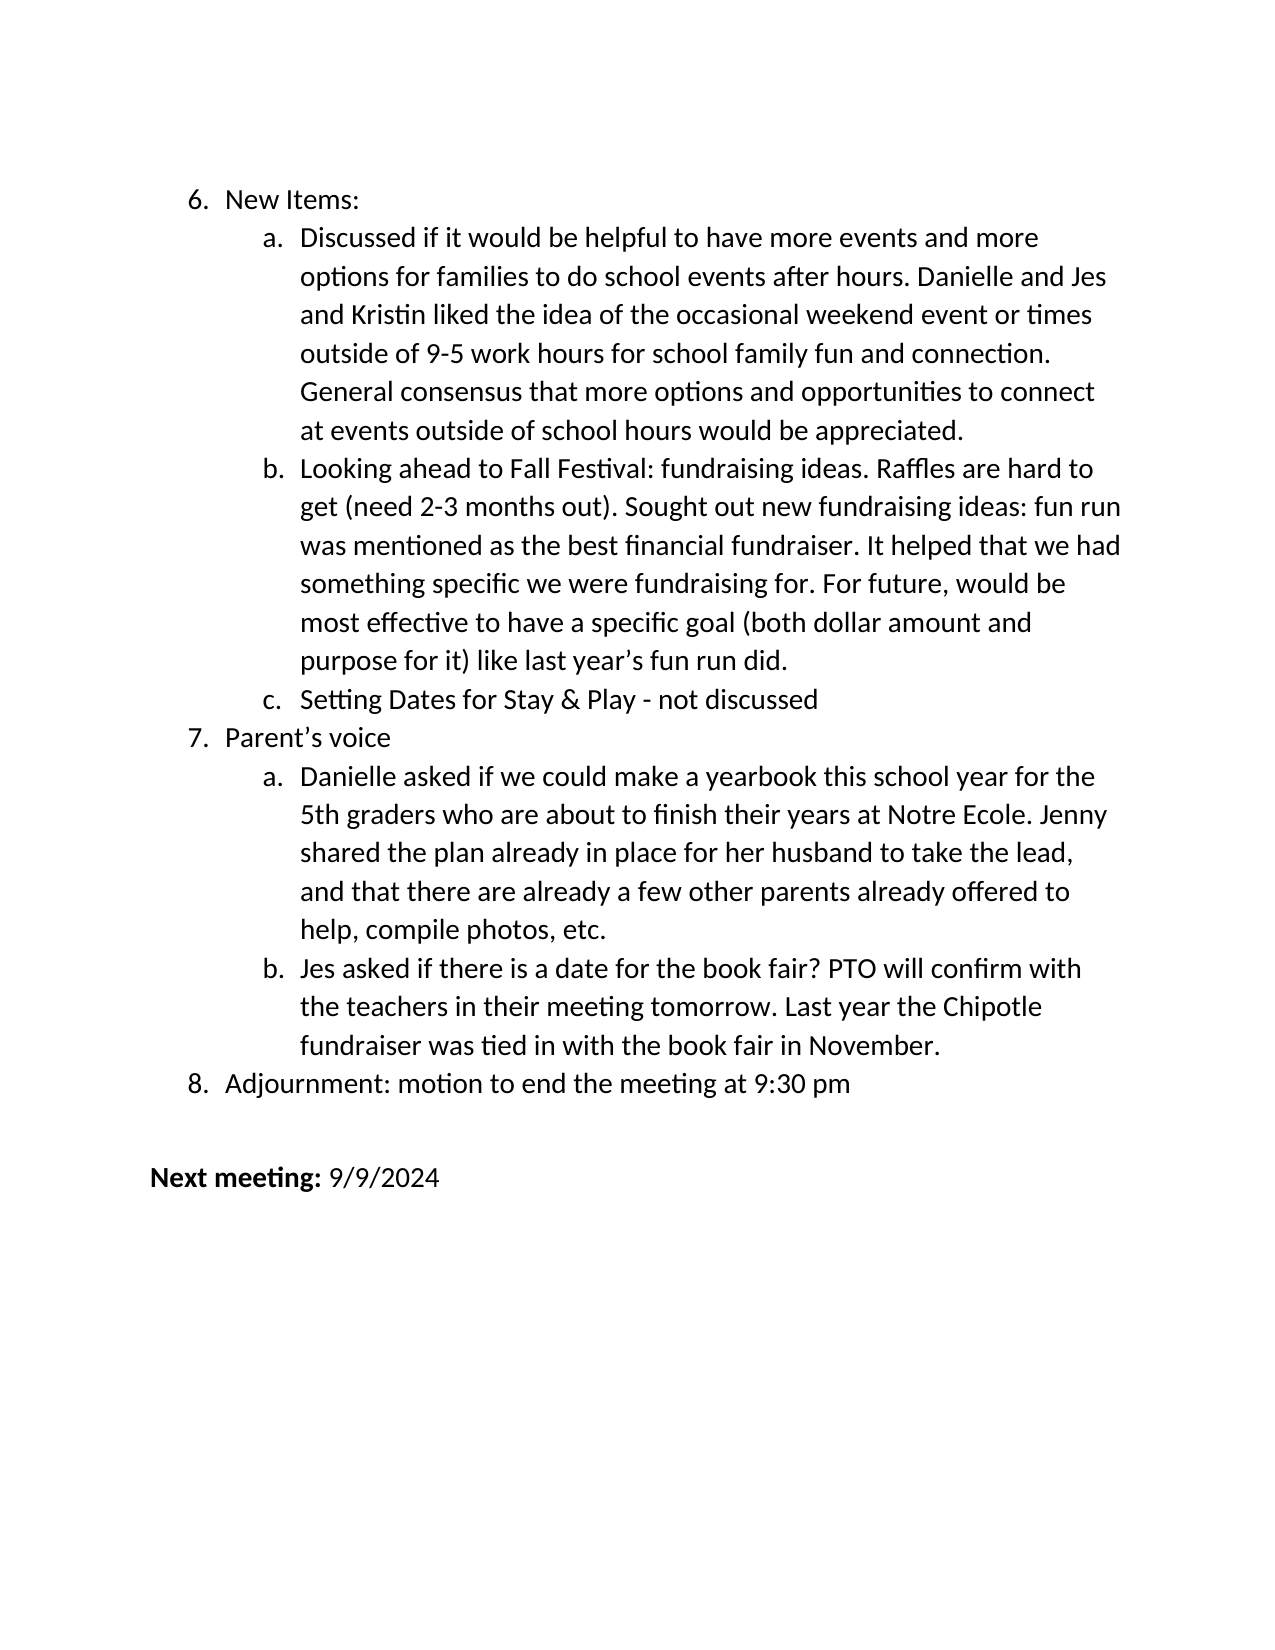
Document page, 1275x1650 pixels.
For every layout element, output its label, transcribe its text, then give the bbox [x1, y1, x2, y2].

list Looking ahead to Fall Festival: fundraising ideas. Raffles are hard to get (need 2-3 months out). Sought out new fundraising ideas: fun run was mentioned as the best financial fundraiser. It helped that we had something specific we were fundraising for. For future, would be most effective to have a specific goal (both dollar amount and purpose for it) like last year’s fun run did. [262, 450, 1125, 678]
list Jes asked if there is a date for the book fair? PTO will confirm with the teachers in their meeting tomorrow. Last year the Chipotle fundraiser was tied in with the book fair in November. [262, 950, 1125, 1062]
list Setting Dates for Stay & Play - not discussed [262, 681, 1125, 716]
list Danielle asked if we could make a yearbook this school year for the 5th graders who are about to finish their years at Notre Ecole. Jenny shared the plan already in place for her husband to take the lead, and that there are already a few other parents already offered to help, compile photos, etc. [262, 758, 1125, 947]
list Discussed if it would be helpful to have more events and more options for families to do school events after hours. Danielle and Jes and Kristin liked the idea of the occasional weekend event or times outside of 9-5 work hours for school family fun and connection. General consensus that more options and opportunities to connect at events outside of school hours would be appreciated. [262, 219, 1125, 447]
list New Items: [187, 181, 1125, 217]
list Parent’s voice [187, 719, 1125, 755]
list Adjournment: motion to end the meeting at 9:30 pm [187, 1065, 1125, 1101]
text Next meeting: 9/9/2024 [150, 1159, 1125, 1194]
